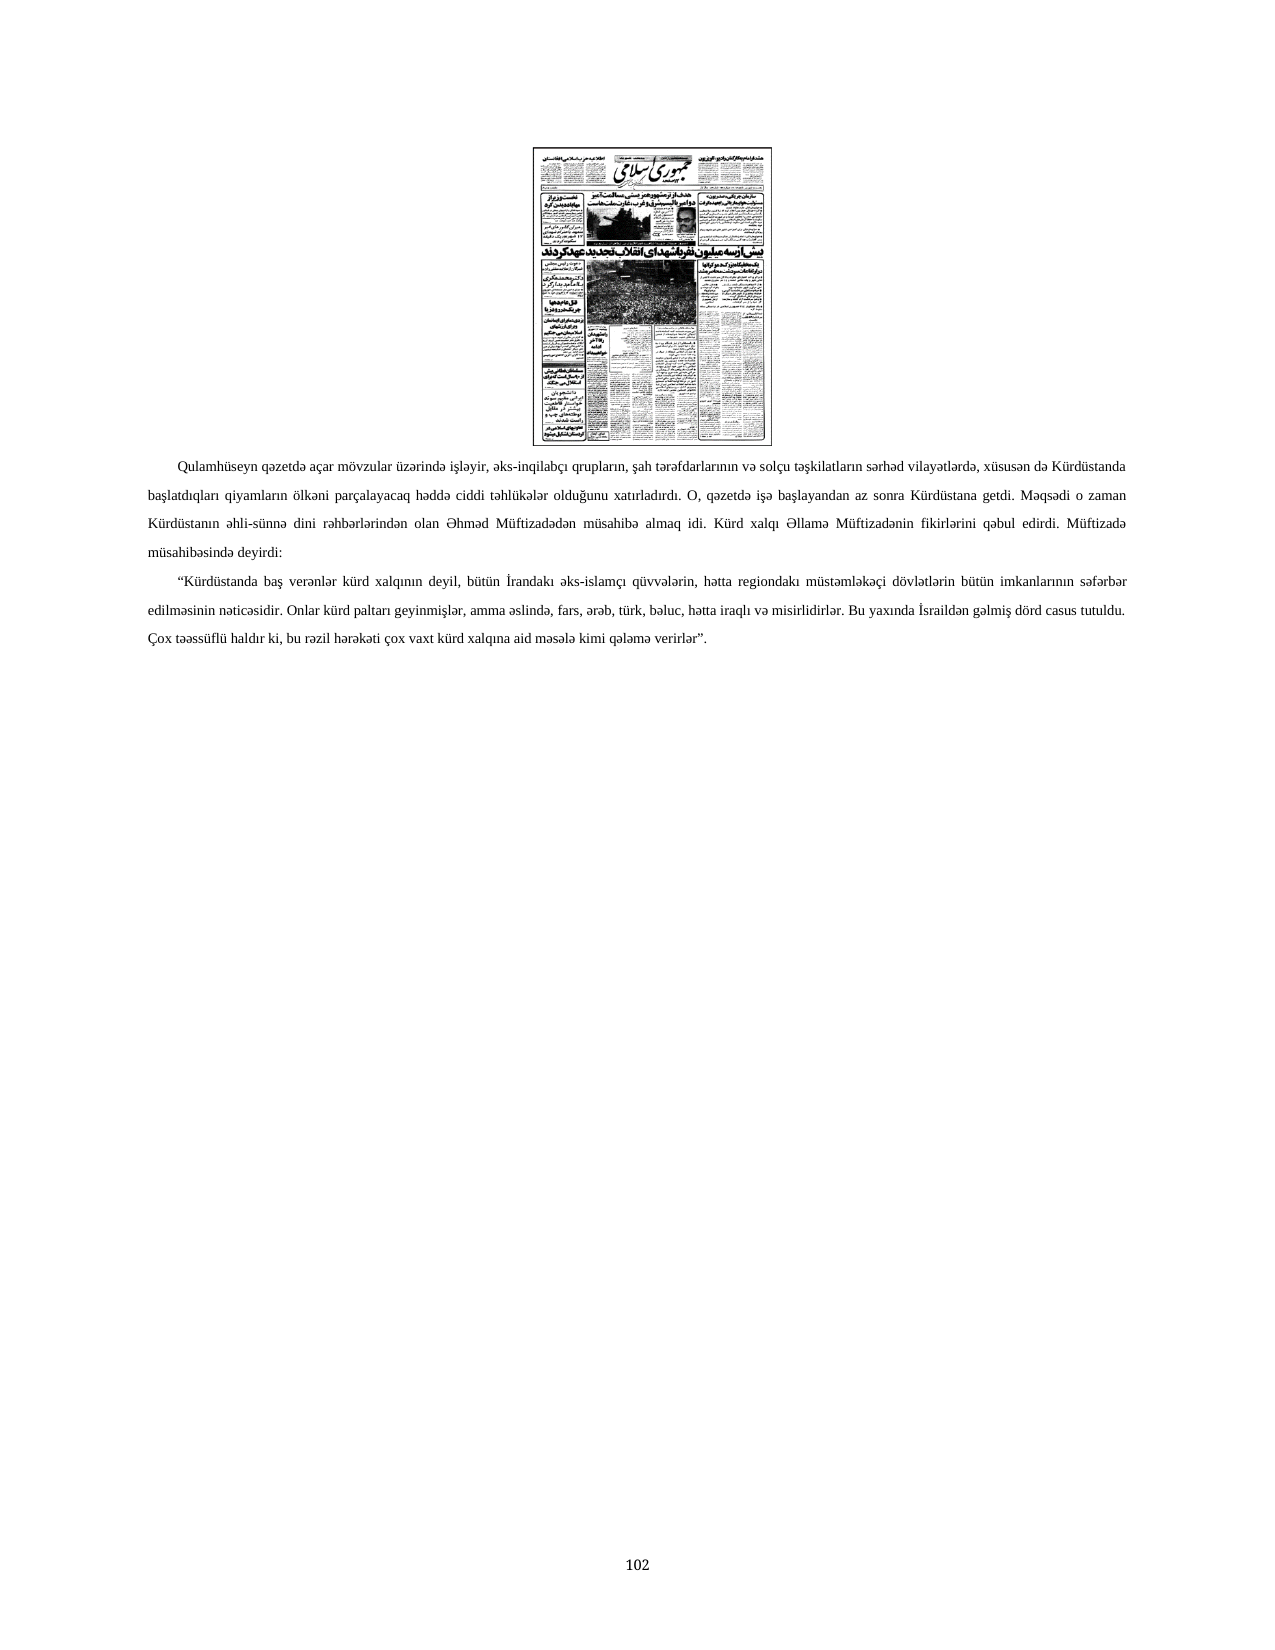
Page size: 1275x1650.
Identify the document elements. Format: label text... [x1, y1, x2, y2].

text Qulamhüseyn qəzetdə açar mövzular üzərində işləyir, əks-inqilabçı qrupların, şah tərəfdarlarının və solçu təşkilatların sərhəd vilayətlərdə, xüsusən də Kürdüstanda başlatdıqları qiyamların ölkəni parçalayacaq həddə ciddi təhlükələr olduğunu xatırladırdı. O, qəzetdə işə başlayandan az sonra Kürdüstana getdi. Məqsədi o zaman Kürdüstanın əhli-sünnə dini rəhbərlərindən olan Əhməd Müftizadədən müsahibə almaq idi. Kürd xalqı Əllamə Müftizadənin fikirlərini qəbul edirdi. Müftizadə müsahibəsində deyirdi: [148, 446, 1127, 561]
text “Kürdüstanda baş verənlər kürd xalqının deyil, bütün İrandakı əks-islamçı qüvvələrin, hətta regiondakı müstəmləkəçi dövlətlərin bütün imkanlarının səfərbər edilməsinin nəticəsidir. Onlar kürd paltarı geyinmişlər, amma əslində, fars, ərəb, türk, bəluc, hətta iraqlı və misirlidirlər. Bu yaxında İsraildən gəlmiş dörd casus tutuldu. Çox təəssüflü haldır ki, bu rəzil hərəkəti çox vaxt kürd xalqına aid məsələ kimi qələmə verirlər”. [148, 561, 1127, 647]
picture [532, 147, 772, 446]
